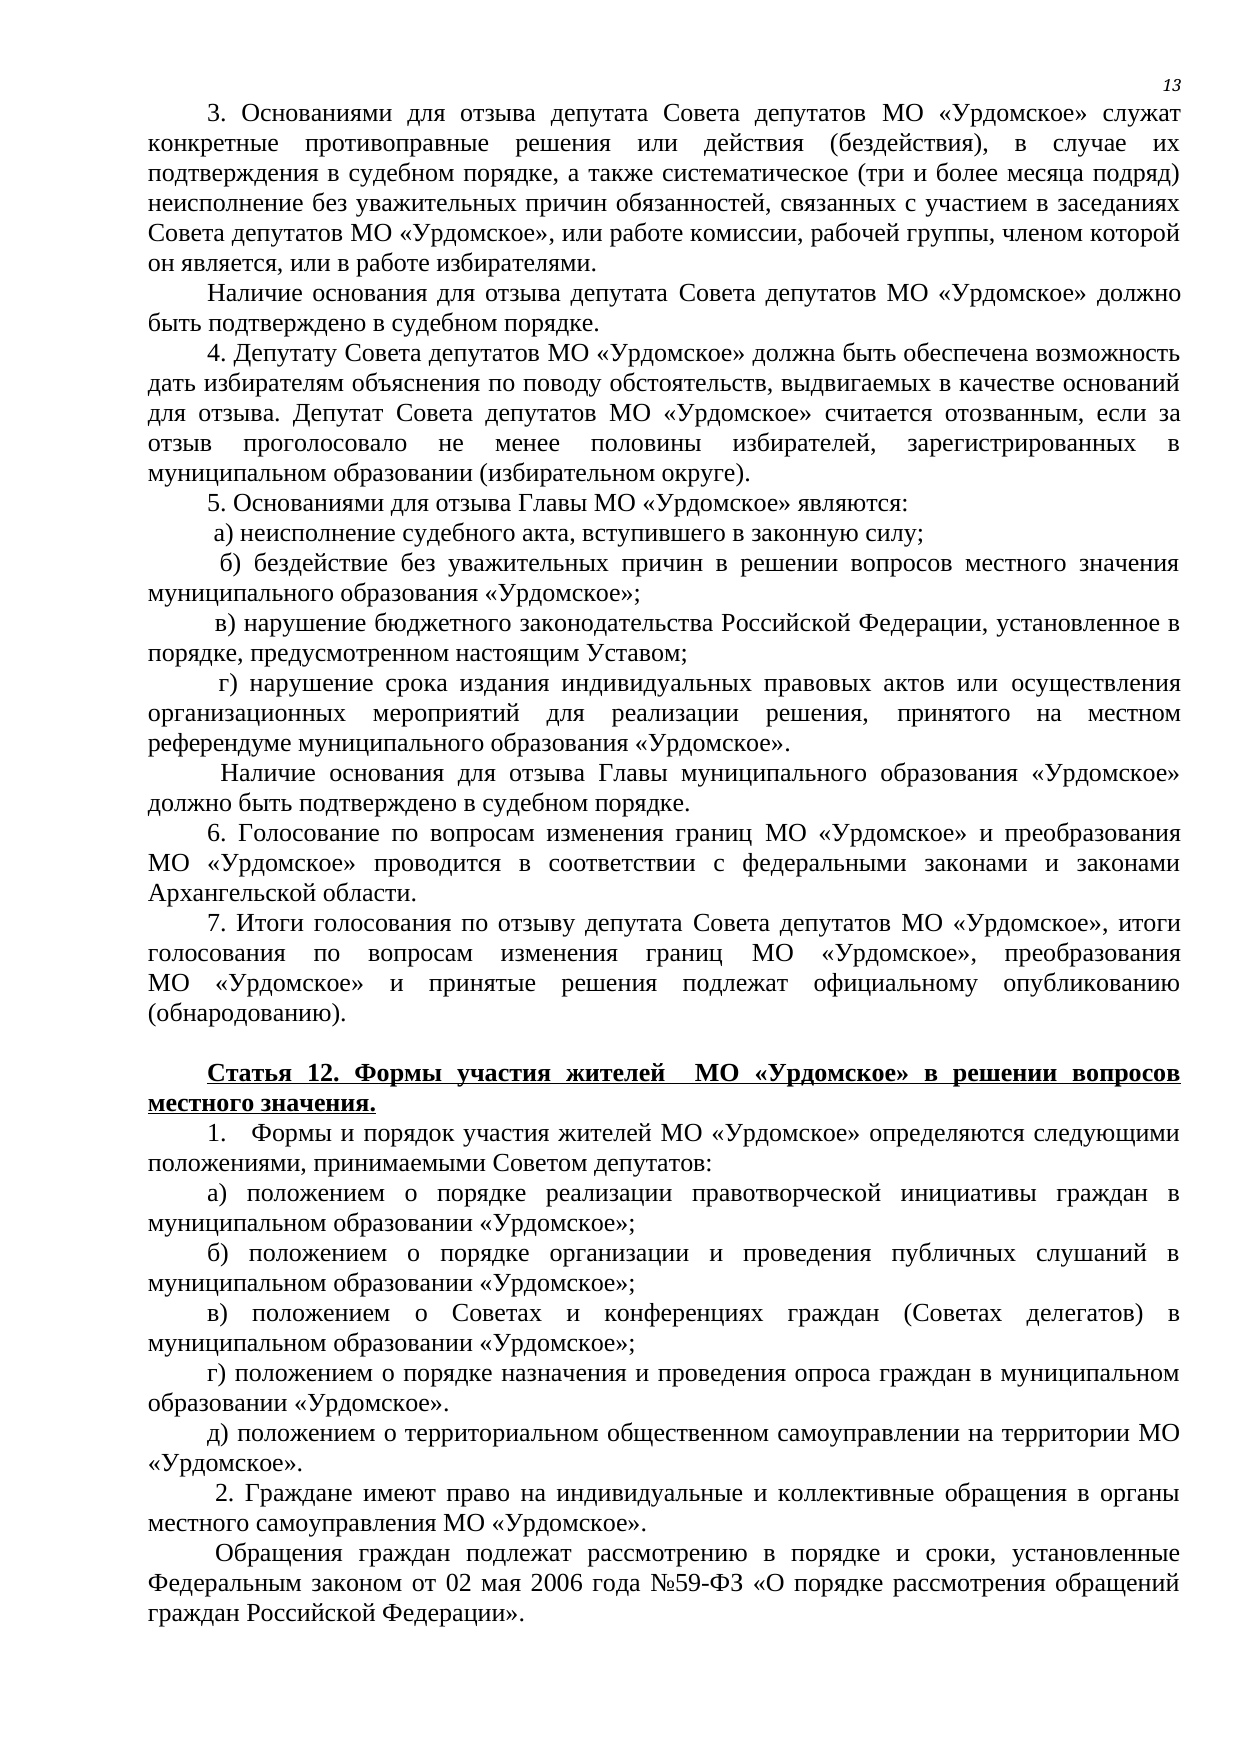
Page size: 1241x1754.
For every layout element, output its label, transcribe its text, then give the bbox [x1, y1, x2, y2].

text в) положением о Советах и конференциях граждан (Советах делегатов) в муниципальном образовании «Урдомское»; [148, 1297, 1181, 1357]
text Обращения граждан подлежат рассмотрению в порядке и сроки, установленные Федеральным законом от 02 мая 2006 года №59-ФЗ «О порядке рассмотрения обращений граждан Российской Федерации». [148, 1537, 1181, 1627]
subtitle Статья 12. Формы участия жителей МО «Урдомское» в решении вопросов местного значения. [148, 1057, 1181, 1117]
text Наличие основания для отзыва депутата Совета депутатов МО «Урдомское» должно быть подтверждено в судебном порядке. [148, 277, 1181, 337]
text а) неисполнение судебного акта, вступившего в законную силу; [148, 517, 1181, 547]
text г) положением о порядке назначения и проведения опроса граждан в муниципальном образовании «Урдомское». [148, 1357, 1181, 1417]
text 3. Основаниями для отзыва депутата Совета депутатов МО «Урдомское» служат конкретные противоправные решения или действия (бездействия), в случае их подтверждения в судебном порядке, а также систематическое (три и более месяца подряд) неисполнение без уважительных причин обязанностей, связанных с участием в заседаниях Совета депутатов МО «Урдомское», или работе комиссии, рабочей группы, членом которой он является, или в работе избирателями. [148, 97, 1181, 277]
text б) положением о порядке организации и проведения публичных слушаний в муниципальном образовании «Урдомское»; [148, 1237, 1181, 1297]
text 5. Основаниями для отзыва Главы МО «Урдомское» являются: [148, 487, 1181, 517]
text 7. Итоги голосования по отзыву депутата Совета депутатов МО «Урдомское», итоги голосования по вопросам изменения границ МО «Урдомское», преобразования МО «Урдомское» и принятые решения подлежат официальному опубликованию (обнародованию). [148, 907, 1181, 1027]
text в) нарушение бюджетного законодательства Российской Федерации, установленное в порядке, предусмотренном настоящим Уставом; [148, 607, 1181, 667]
text б) бездействие без уважительных причин в решении вопросов местного значения муниципального образования «Урдомское»; [148, 547, 1181, 607]
text д) положением о территориальном общественном самоуправлении на территории МО «Урдомское». [148, 1417, 1181, 1477]
text 4. Депутату Совета депутатов МО «Урдомское» должна быть обеспечена возможность дать избирателям объяснения по поводу обстоятельств, выдвигаемых в качестве оснований для отзыва. Депутат Совета депутатов МО «Урдомское» считается отозванным, если за отзыв проголосовало не менее половины избирателей, зарегистрированных в муниципальном образовании (избирательном округе). [148, 337, 1181, 487]
text а) положением о порядке реализации правотворческой инициативы граждан в муниципальном образовании «Урдомское»; [148, 1177, 1181, 1237]
text г) нарушение срока издания индивидуальных правовых актов или осуществления организационных мероприятий для реализации решения, принятого на местном референдуме муниципального образования «Урдомское». [148, 667, 1181, 757]
text 2. Граждане имеют право на индивидуальные и коллективные обращения в органы местного самоуправления МО «Урдомское». [148, 1477, 1181, 1537]
list Формы и порядок участия жителей МО «Урдомское» определяются следующими положениями, принимаемыми Советом депутатов: [148, 1117, 1181, 1177]
text Наличие основания для отзыва Главы муниципального образования «Урдомское» должно быть подтверждено в судебном порядке. [148, 757, 1181, 817]
text 6. Голосование по вопросам изменения границ МО «Урдомское» и преобразования МО «Урдомское» проводится в соответствии с федеральными законами и законами Архангельской области. [148, 817, 1181, 907]
